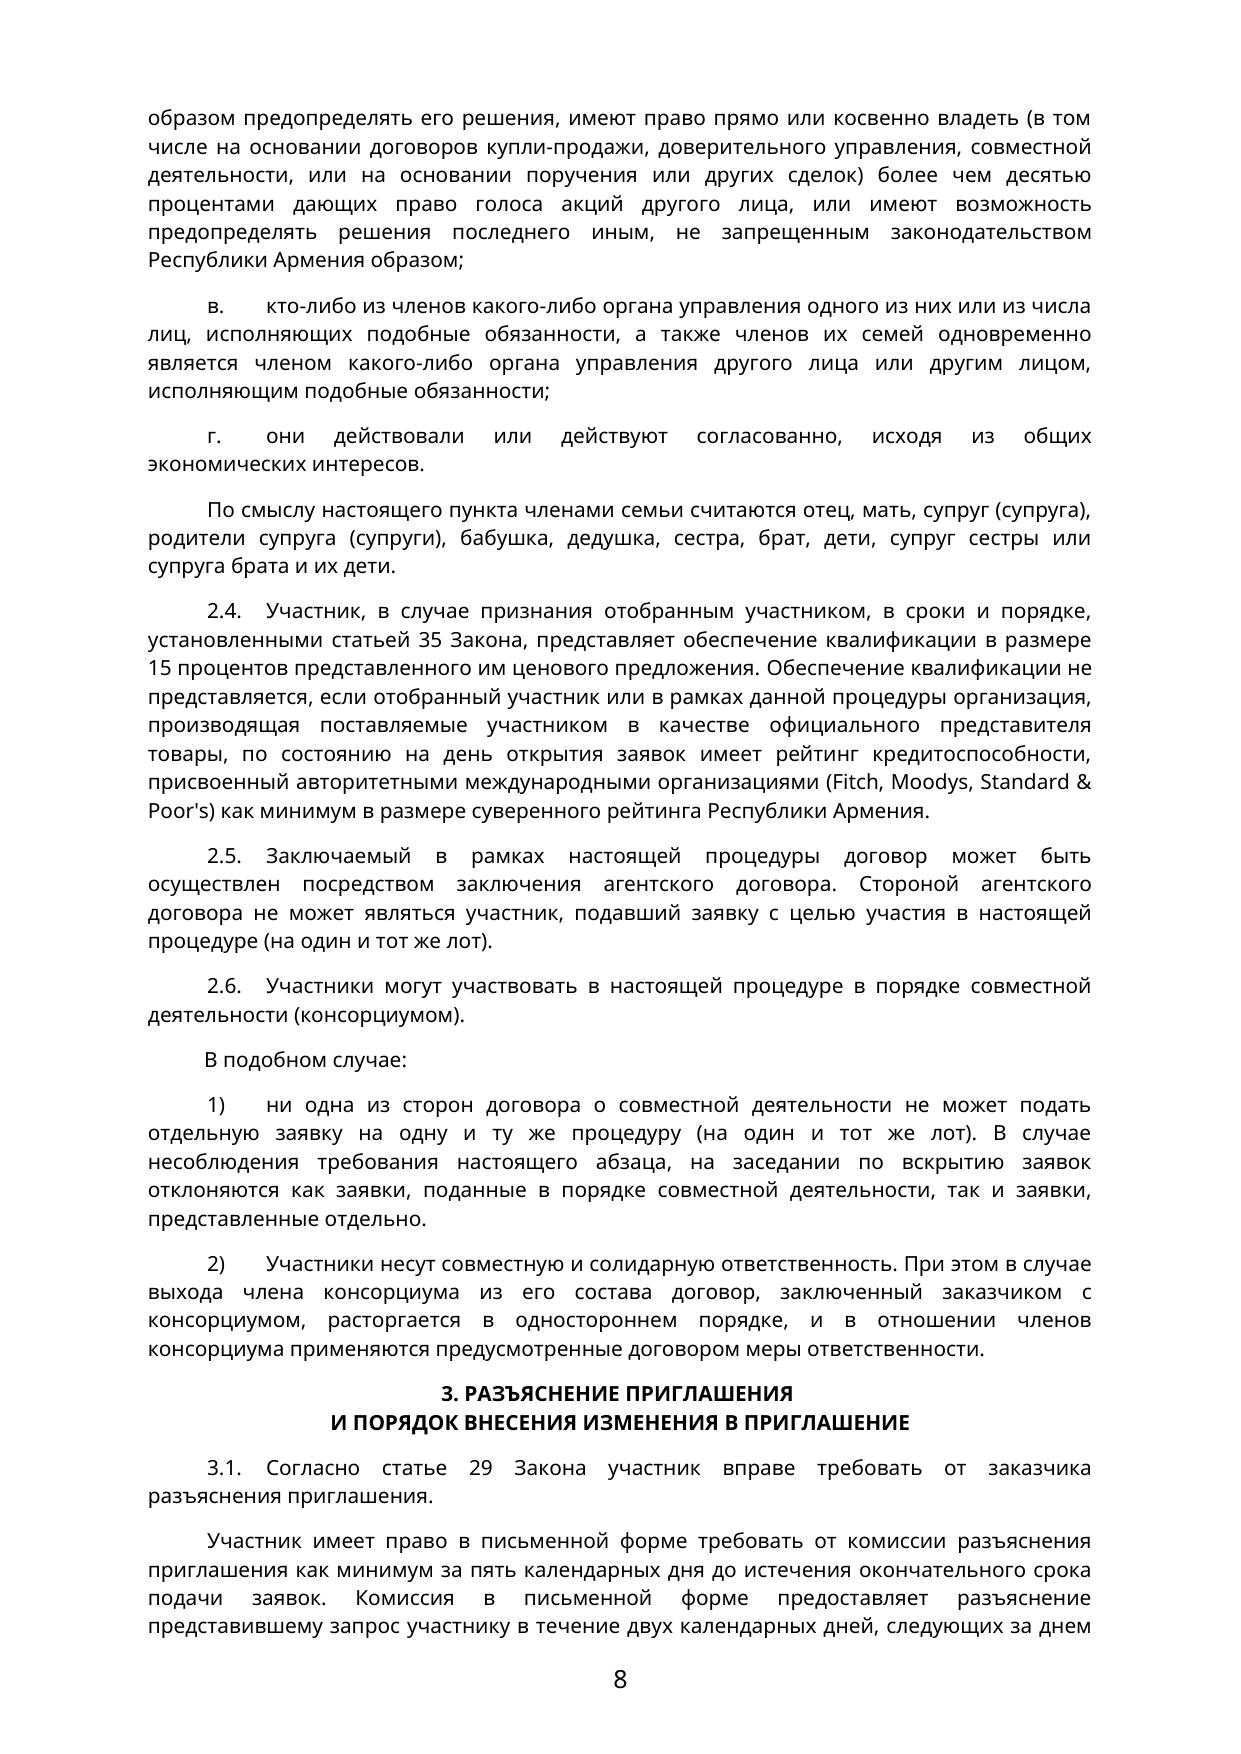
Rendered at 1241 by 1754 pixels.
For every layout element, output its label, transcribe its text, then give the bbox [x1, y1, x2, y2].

text в. кто-либо из членов какого-либо органа управления одного из них или из числа лиц, исполняющих подобные обязанности, а также членов их семей одновременно является членом какого-либо органа управления другого лица или другим лицом, исполняющим подобные обязанности; [148, 291, 1092, 404]
text По смыслу настоящего пункта членами семьи считаются отец, мать, супруг (супруга), родители супруга (супруги), бабушка, дедушка, сестра, брат, дети, супруг сестры или супруга брата и их дети. [148, 495, 1092, 580]
text 2.5. Заключаемый в рамках настоящей процедуры договор может быть осуществлен посредством заключения агентского договора. Стороной агентского договора не может являться участник, подавший заявку с целью участия в настоящей процедуре (на один и тот же лот). [148, 841, 1092, 954]
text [148, 103, 1092, 274]
text 3. РАЗЪЯСНЕНИЕ ПРИГЛАШЕНИЯ И ПОРЯДОК ВНЕСЕНИЯ ИЗМЕНЕНИЯ В ПРИГЛАШЕНИЕ [148, 1379, 1092, 1436]
text 2.6. Участники могут участвовать в настоящей процедуре в порядке совместной деятельности (консорциумом). [148, 971, 1092, 1028]
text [148, 1526, 1092, 1640]
text 2) Участники несут совместную и солидарную ответственность. При этом в случае выхода члена консорциума из его состава договор, заключенный заказчиком с консорциумом, расторгается в одностороннем порядке, и в отношении членов консорциума применяются предусмотренные договором меры ответственности. [148, 1249, 1092, 1362]
text 1) ни одна из сторон договора о совместной деятельности не может подать отдельную заявку на одну и ту же процедуру (на один и тот же лот). В случае несоблюдения требования настоящего абзаца, на заседании по вскрытию заявок отклоняются как заявки, поданные в порядке совместной деятельности, так и заявки, представленные отдельно. [148, 1090, 1092, 1232]
text г. они действовали или действуют согласованно, исходя из общих экономических интересов. [148, 421, 1092, 478]
text В подобном случае: [148, 1045, 1092, 1073]
text 3.1. Согласно статье 29 Закона участник вправе требовать от заказчика разъяснения приглашения. [148, 1453, 1092, 1509]
text 2.4. Участник, в случае признания отобранным участником, в сроки и порядке, установленными статьей 35 Закона, представляет обеспечение квалификации в размере 15 процентов представленного им ценового предложения. Обеспечение квалификации не представляется, если отобранный участник или в рамках данной процедуры организация, производящая поставляемые участником в качестве официального представителя товары, по состоянию на день открытия заявок имеет рейтинг кредитоспособности, присвоенный авторитетными международными организациями (Fitch, Moodys, Standard & Poor's) как минимум в размере суверенного рейтинга Республики Армения. [148, 597, 1092, 824]
